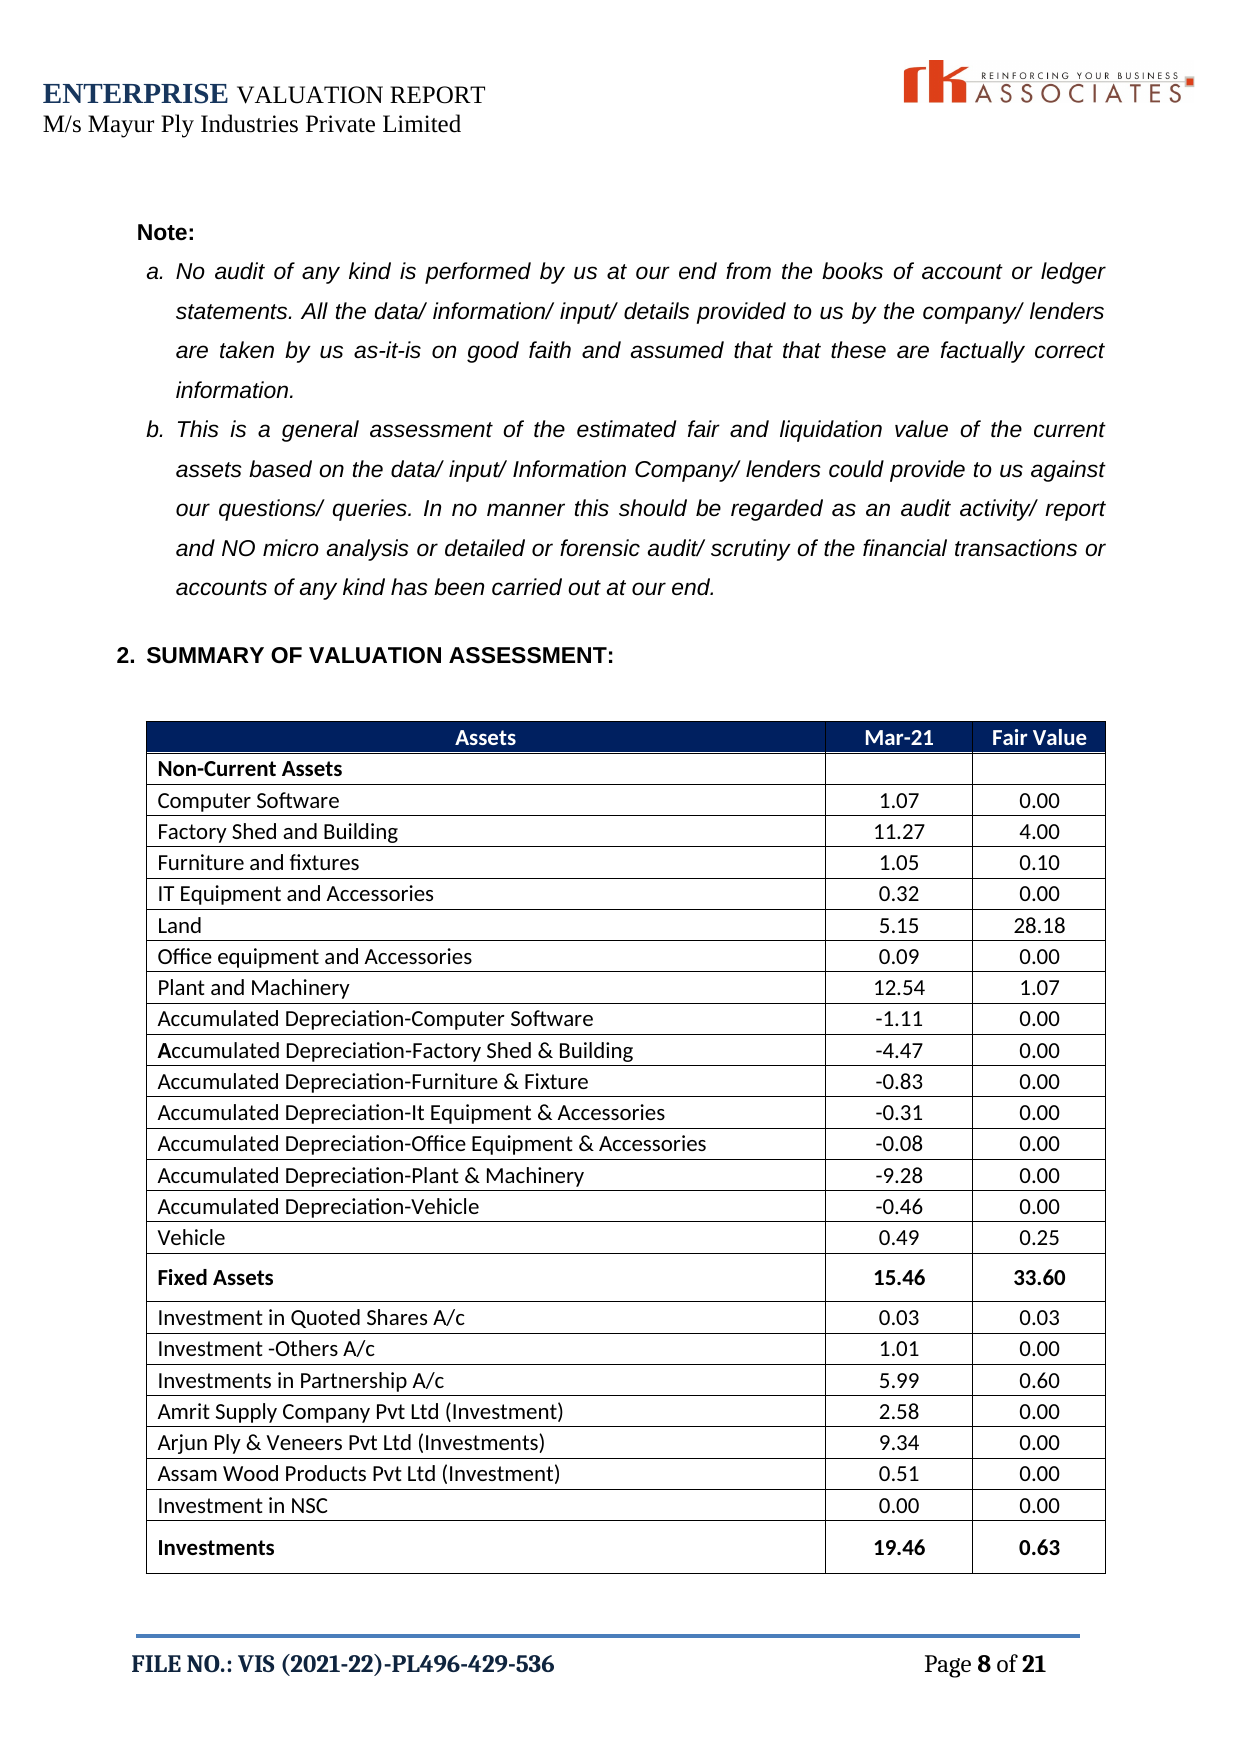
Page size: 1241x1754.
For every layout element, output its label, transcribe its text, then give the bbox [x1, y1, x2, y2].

table_cell 0.00 [973, 1035, 1105, 1065]
table_cell Investment in NSC [147, 1490, 825, 1520]
table_cell -0.08 [826, 1129, 972, 1159]
table_cell 5.99 [826, 1365, 972, 1395]
table_cell 0.25 [973, 1222, 1105, 1252]
table_cell 1.01 [826, 1334, 972, 1364]
table_cell 19.46 [826, 1521, 972, 1572]
table_cell 0.00 [973, 1191, 1105, 1221]
table_cell -9.28 [826, 1160, 972, 1190]
table_cell Office equipment and Accessories [147, 941, 825, 971]
table_cell [973, 754, 1105, 784]
table_cell 0.00 [973, 1490, 1105, 1520]
table_cell 0.00 [973, 1097, 1105, 1127]
table_header Mar-21 [826, 722, 972, 752]
table_cell 0.00 [973, 1334, 1105, 1364]
table_cell Computer Software [147, 785, 825, 815]
table_cell 0.03 [826, 1302, 972, 1332]
table_cell 0.00 [973, 1396, 1105, 1426]
table_cell Investment -Others A/c [147, 1334, 825, 1364]
table_cell Investment in Quoted Shares A/c [147, 1302, 825, 1332]
table_cell Fixed Assets [147, 1254, 825, 1301]
table_cell 0.63 [973, 1521, 1105, 1572]
table_cell Assam Wood Products Pvt Ltd (Investment) [147, 1459, 825, 1489]
table_cell 1.07 [973, 972, 1105, 1002]
table_cell 0.51 [826, 1459, 972, 1489]
list No audit of any kind is performed by us at our end from the books of account or ledger statements. All the data/ information/ input/ details provided to us by the company/ lenders are taken by us as-it-is on good faith and assumed that that these are factually correct information. [146, 258, 1106, 403]
table_cell 0.00 [973, 1129, 1105, 1159]
table_cell 33.60 [973, 1254, 1105, 1301]
table_cell 0.49 [826, 1222, 972, 1252]
table_cell 2.58 [826, 1396, 972, 1426]
table_cell Investments [147, 1521, 825, 1572]
table_cell -4.47 [826, 1035, 972, 1065]
table_cell 11.27 [826, 816, 972, 846]
table_header Fair Value [973, 722, 1105, 752]
table_cell 1.05 [826, 847, 972, 877]
table_cell 12.54 [826, 972, 972, 1002]
picture [903, 60, 1195, 103]
table_cell Amrit Supply Company Pvt Ltd (Investment) [147, 1396, 825, 1426]
table_cell 28.18 [973, 910, 1105, 940]
table_cell IT Equipment and Accessories [147, 879, 825, 909]
table_cell Furniture and fixtures [147, 847, 825, 877]
table_cell 1.07 [826, 785, 972, 815]
table_cell Vehicle [147, 1222, 825, 1252]
table_cell 0.00 [973, 785, 1105, 815]
text Note: [137, 219, 1106, 245]
table_cell 0.00 [826, 1490, 972, 1520]
table_cell 0.00 [973, 941, 1105, 971]
table_cell 0.60 [973, 1365, 1105, 1395]
table_cell 5.15 [826, 910, 972, 940]
table_cell [826, 754, 972, 784]
table_cell Arjun Ply & Veneers Pvt Ltd (Investments) [147, 1427, 825, 1457]
table_header Assets [147, 722, 825, 752]
table_cell 0.00 [973, 1160, 1105, 1190]
table_cell Land [147, 910, 825, 940]
table_cell 0.00 [973, 1427, 1105, 1457]
table_cell Investments in Partnership A/c [147, 1365, 825, 1395]
table_cell Factory Shed and Building [147, 816, 825, 846]
table_cell 0.10 [973, 847, 1105, 877]
table_cell 0.00 [973, 879, 1105, 909]
table_cell Accumulated Depreciation-Furniture & Fixture [147, 1066, 825, 1096]
table_cell Accumulated Depreciation-Plant & Machinery [147, 1160, 825, 1190]
table_cell 0.00 [973, 1004, 1105, 1034]
list SUMMARY OF VALUATION ASSESSMENT: [116, 642, 1106, 669]
table_cell Accumulated Depreciation-Office Equipment & Accessories [147, 1129, 825, 1159]
table_cell Plant and Machinery [147, 972, 825, 1002]
table_cell 0.32 [826, 879, 972, 909]
table_cell 9.34 [826, 1427, 972, 1457]
table_cell Accumulated Depreciation-Vehicle [147, 1191, 825, 1221]
table_cell 0.00 [973, 1066, 1105, 1096]
table_cell Accumulated Depreciation-It Equipment & Accessories [147, 1097, 825, 1127]
table_cell -0.46 [826, 1191, 972, 1221]
table_cell -0.83 [826, 1066, 972, 1096]
table_cell Accumulated Depreciation-Factory Shed & Building [147, 1035, 825, 1065]
table_cell 0.03 [973, 1302, 1105, 1332]
table_cell Accumulated Depreciation-Computer Software [147, 1004, 825, 1034]
table_cell 0.09 [826, 941, 972, 971]
list This is a general assessment of the estimated fair and liquidation value of the current assets based on the data/ input/ Information Company/ lenders could provide to us against our questions/ queries. In no manner this should be regarded as an audit activity/ report and NO micro analysis or detailed or forensic audit/ scrutiny of the financial transactions or accounts of any kind has been carried out at our end. [146, 416, 1106, 600]
table_cell 0.00 [973, 1459, 1105, 1489]
table_cell -1.11 [826, 1004, 972, 1034]
table_cell 15.46 [826, 1254, 972, 1301]
table_cell -0.31 [826, 1097, 972, 1127]
table_cell Non-Current Assets [147, 754, 825, 784]
table_cell 4.00 [973, 816, 1105, 846]
